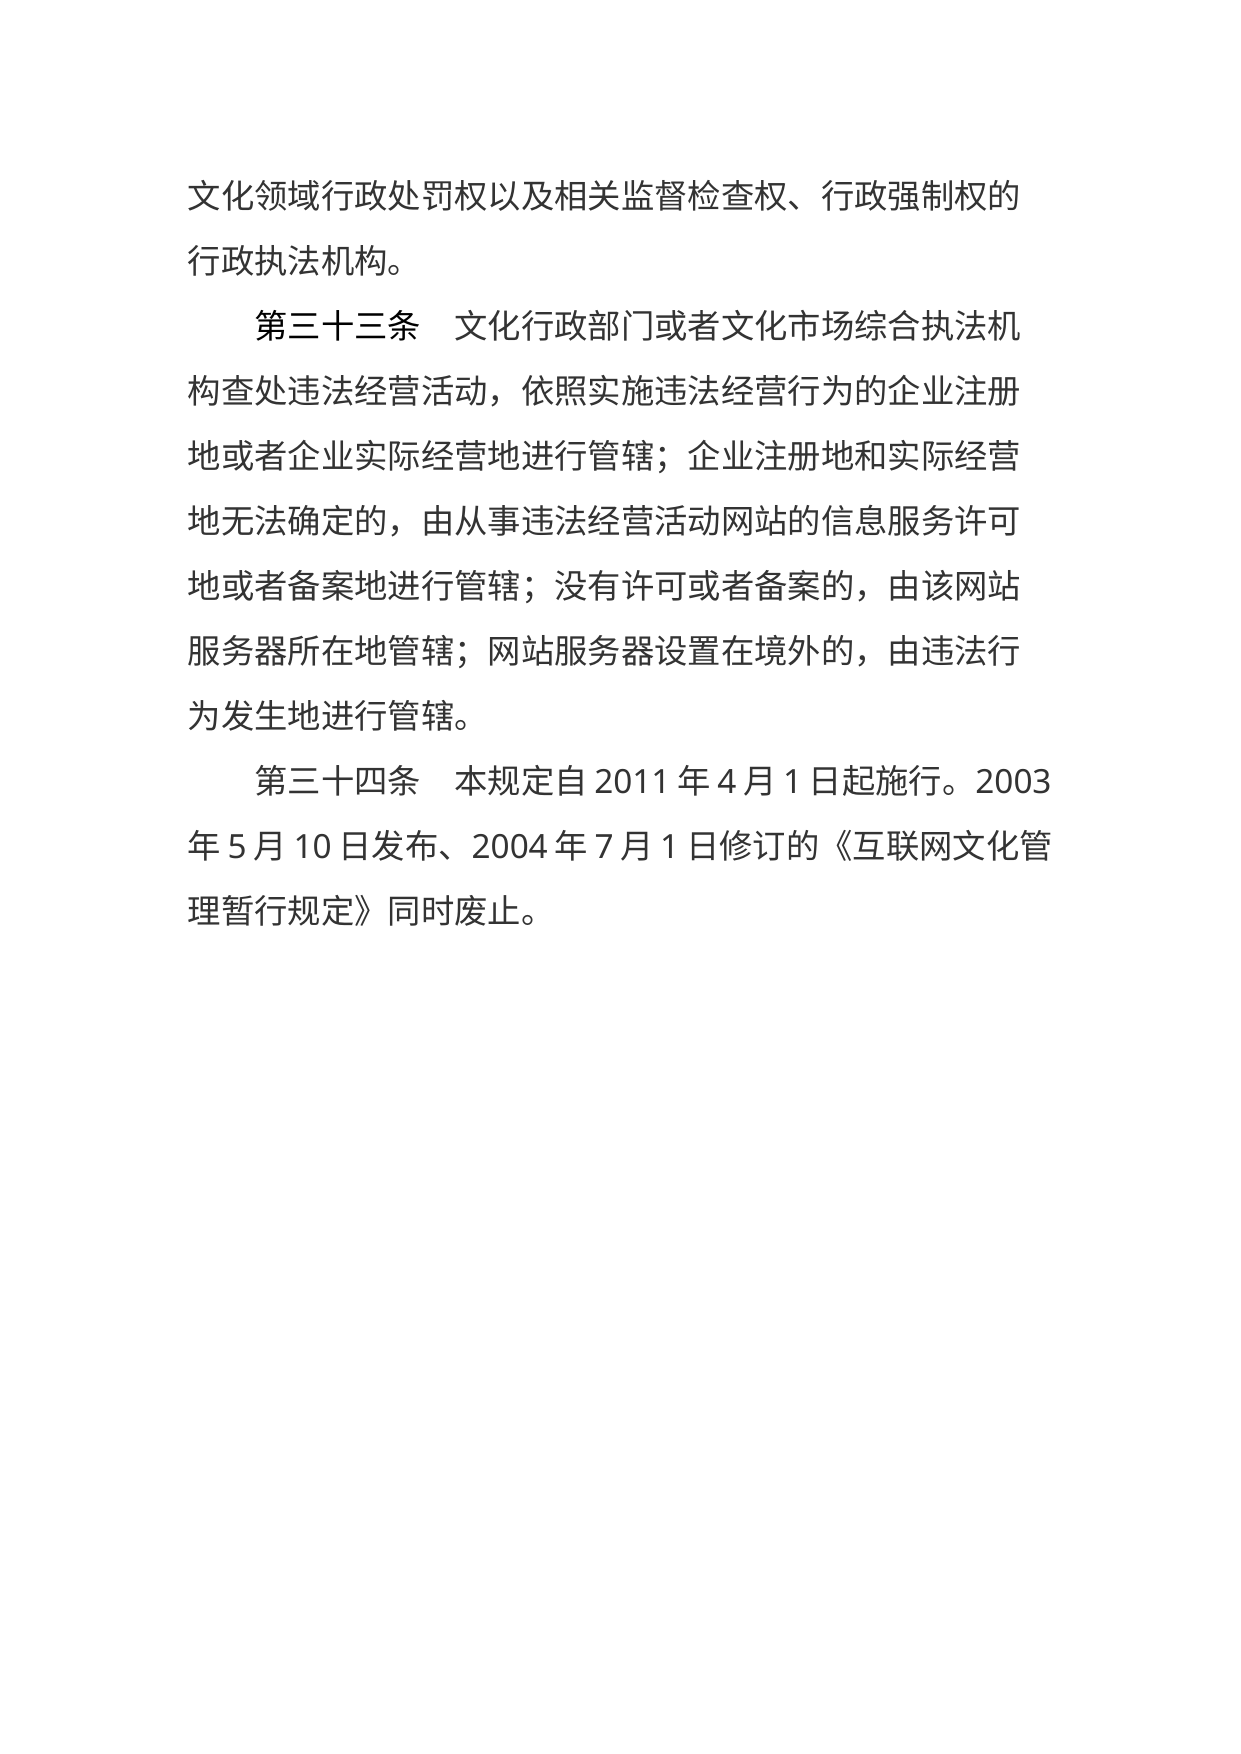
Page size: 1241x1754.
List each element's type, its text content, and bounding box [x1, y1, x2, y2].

text 第三十四条 本规定自2011年4月1日起施行。2003年5月10日发布、2004年7月1日修订的《互联网文化管理暂行规定》同时废止。 [187, 747, 1053, 942]
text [187, 162, 1053, 292]
text 第三十三条 文化行政部门或者文化市场综合执法机构查处违法经营活动，依照实施违法经营行为的企业注册地或者企业实际经营地进行管辖；企业注册地和实际经营地无法确定的，由从事违法经营活动网站的信息服务许可地或者备案地进行管辖；没有许可或者备案的，由该网站服务器所在地管辖；网站服务器设置在境外的，由违法行为发生地进行管辖。 [187, 292, 1053, 747]
